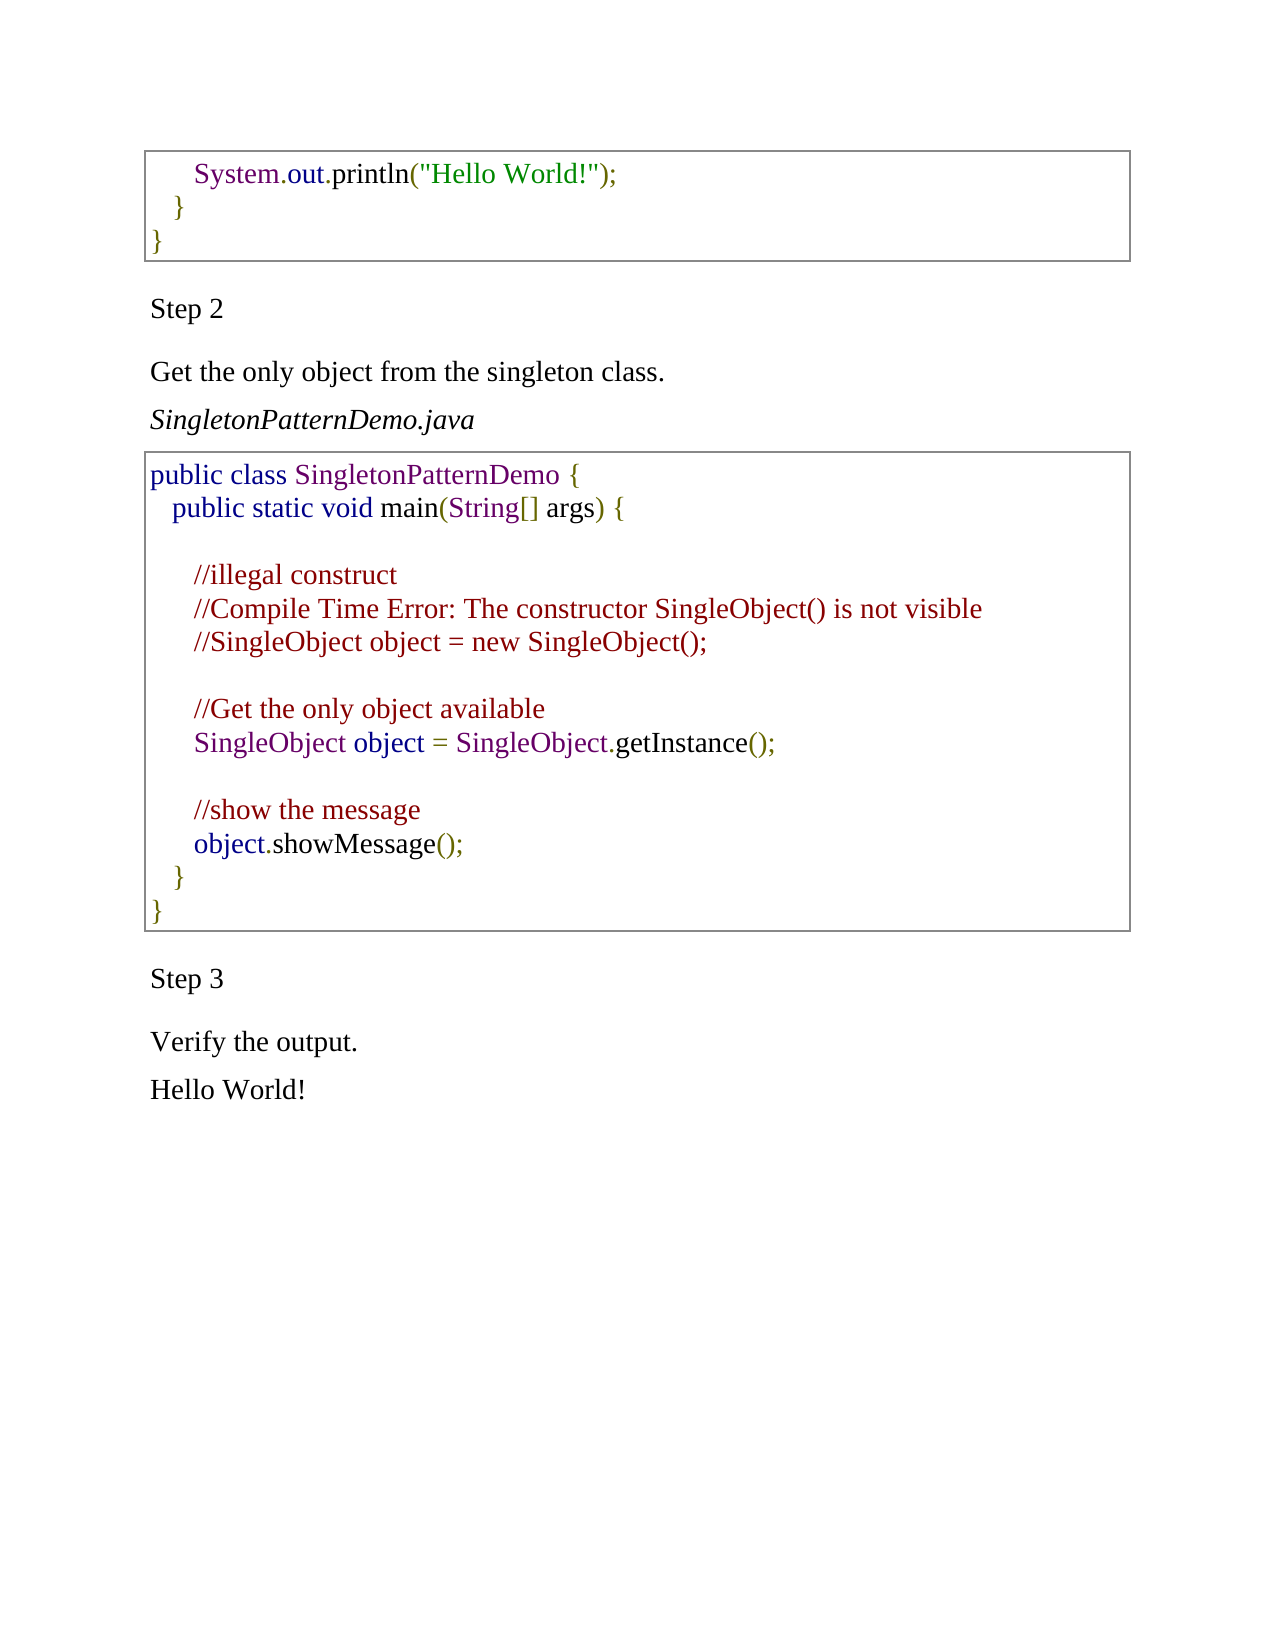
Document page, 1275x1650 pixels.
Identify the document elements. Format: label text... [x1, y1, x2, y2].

text } [150, 189, 1125, 217]
text SingleObject object = SingleObject.getInstance(); [150, 725, 1125, 759]
text public class SingletonPatternDemo { [146, 453, 1129, 490]
text } [150, 859, 1125, 887]
text Step 3 [150, 961, 1125, 995]
text Get the only object from the singleton class. [150, 354, 1125, 387]
text //show the message [150, 792, 1125, 826]
text public static void main(String[] args) { [150, 490, 1125, 524]
text SingletonPatternDemo.java [150, 402, 1125, 436]
text Hello World! [150, 1072, 1125, 1106]
text System.out.println("Hello World!"); [146, 152, 1129, 189]
text object.showMessage(); [150, 826, 1125, 859]
text Step 2 [150, 291, 1125, 325]
text //SingleObject object = new SingleObject(); [150, 624, 1125, 658]
text } [146, 887, 1129, 930]
text } [146, 217, 1129, 260]
text //Compile Time Error: The constructor SingleObject() is not visible [150, 591, 1125, 624]
text Verify the output. [150, 1024, 1125, 1057]
text //Get the only object available [150, 692, 1125, 725]
text //illegal construct [150, 557, 1125, 591]
